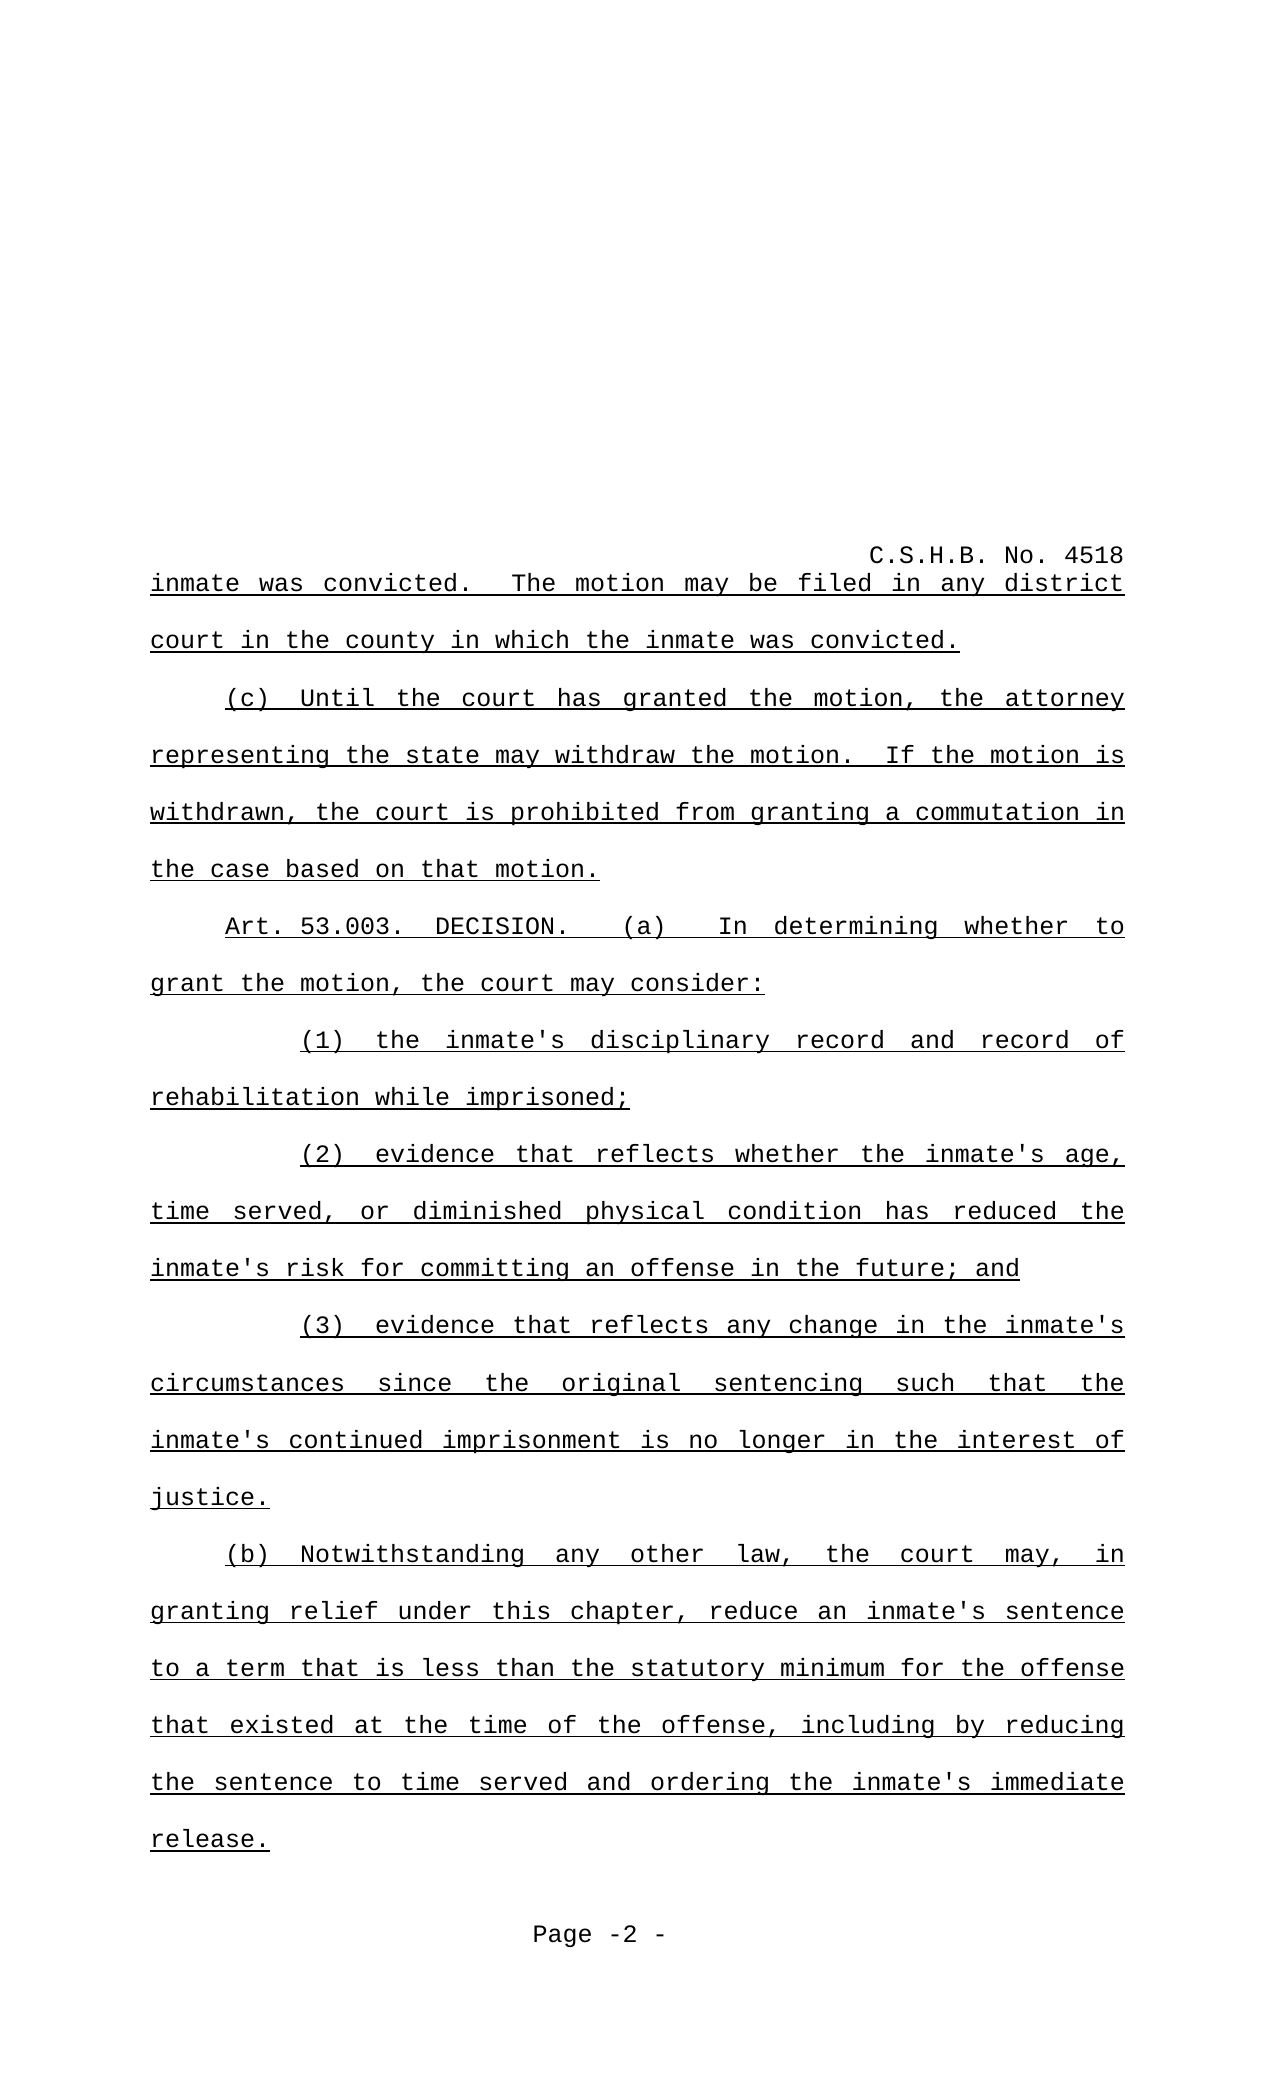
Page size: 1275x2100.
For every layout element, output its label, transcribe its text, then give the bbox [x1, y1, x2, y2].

text (b) Notwithstanding any other law, the court may, in granting relief under this chapter, reduce an inmate's sentence to a term that is less than the statutory minimum for the offense that existed at the time of the offense, including by reducing the sentence to time served and ordering the inmate's immediate release. [150, 1680, 1125, 1736]
text (b) Notwithstanding any other law, the court may, in granting relief under this chapter, reduce an inmate's sentence to a term that is less than the statutory minimum for the offense that existed at the time of the offense, including by reducing the sentence to time served and ordering the inmate's immediate release. [150, 1795, 1125, 1855]
text (c) Until the court has granted the motion, the attorney representing the state may withdraw the motion. If the motion is withdrawn, the court is prohibited from granting a commutation in the case based on that motion. [150, 824, 1125, 885]
text (b) Notwithstanding any other law, the court may, in granting relief under this chapter, reduce an inmate's sentence to a term that is less than the statutory minimum for the offense that existed at the time of the offense, including by reducing the sentence to time served and ordering the inmate's immediate release. [150, 1623, 1125, 1679]
text (c) Until the court has granted the motion, the attorney representing the state may withdraw the motion. If the motion is withdrawn, the court is prohibited from granting a commutation in the case based on that motion. [150, 685, 1125, 765]
text (b) Notwithstanding any other law, the court may, in granting relief under this chapter, reduce an inmate's sentence to a term that is less than the statutory minimum for the offense that existed at the time of the offense, including by reducing the sentence to time served and ordering the inmate's immediate release. [150, 1737, 1125, 1793]
text (2) evidence that reflects whether the inmate's age, time served, or diminished physical condition has reduced the inmate's risk for committing an offense in the future; and [150, 1224, 1125, 1284]
text (2) evidence that reflects whether the inmate's age, time served, or diminished physical condition has reduced the inmate's risk for committing an offense in the future; and [150, 1142, 1125, 1222]
text (3) evidence that reflects any change in the inmate's circumstances since the original sentencing such that the inmate's continued imprisonment is no longer in the interest of justice. [150, 1395, 1125, 1450]
text (1) the inmate's disciplinary record and record of rehabilitation while imprisoned; [150, 1027, 1125, 1113]
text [150, 571, 1125, 594]
text (3) evidence that reflects any change in the inmate's circumstances since the original sentencing such that the inmate's continued imprisonment is no longer in the interest of justice. [150, 1452, 1125, 1513]
text Art. 53.003. DECISION. (a) In determining whether to grant the motion, the court may consider: [150, 913, 1125, 999]
text (c) Until the court has granted the motion, the attorney representing the state may withdraw the motion. If the motion is withdrawn, the court is prohibited from granting a commutation in the case based on that motion. [150, 767, 1125, 822]
text (3) evidence that reflects any change in the inmate's circumstances since the original sentencing such that the inmate's continued imprisonment is no longer in the interest of justice. [150, 1313, 1125, 1393]
text (b) Notwithstanding any other law, the court may, in granting relief under this chapter, reduce an inmate's sentence to a term that is less than the statutory minimum for the offense that existed at the time of the offense, including by reducing the sentence to time served and ordering the inmate's immediate release. [150, 1541, 1125, 1622]
